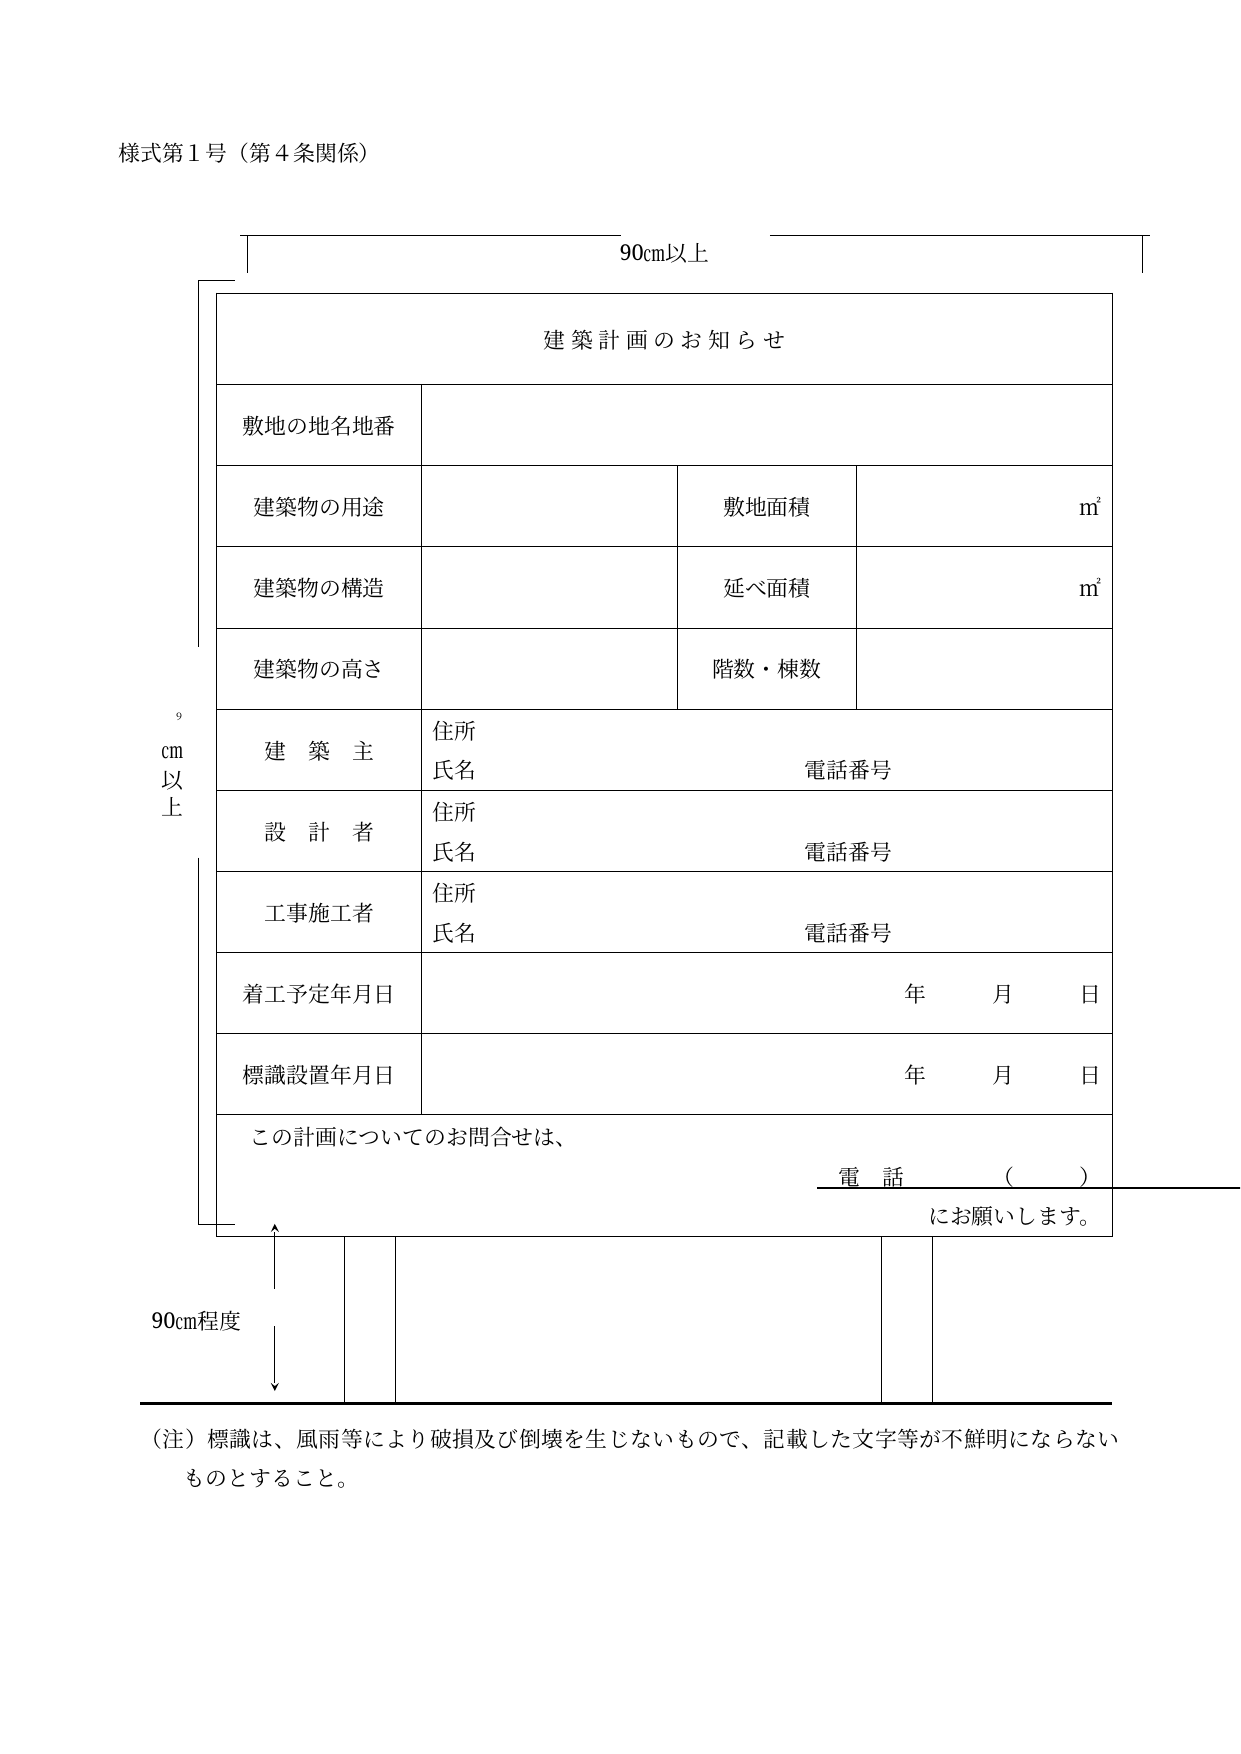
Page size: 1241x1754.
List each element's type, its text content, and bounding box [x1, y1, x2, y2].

table_cell [933, 1237, 1112, 1402]
table_cell 着工予定年月日 [217, 953, 421, 1033]
table_cell ㎡ [857, 547, 1112, 627]
table_cell この計画についてのお問合せは、 電 話 （ ） にお願いします。 [217, 1115, 1112, 1236]
table_cell 敷地面積 [678, 466, 856, 546]
table_cell 標識設置年月日 [217, 1034, 421, 1114]
table_cell 90 ㎝ 以 上 [140, 293, 216, 1236]
table_cell 建 築 計 画 の お 知 ら せ [217, 294, 1112, 384]
text （注）標識は、風雨等により破損及び倒壊を生じないもので、記載した文字等が不鮮明にならないものとすること。 [118, 1418, 1122, 1497]
table_cell 設 計 者 [217, 791, 421, 871]
table_cell 工事施工者 [217, 872, 421, 952]
table_cell 建築物の高さ [217, 629, 421, 708]
table_header [140, 211, 217, 293]
table_cell 住所 氏名 電話番号 [422, 710, 1112, 790]
table_cell 延べ面積 [678, 547, 856, 627]
table_cell 90㎝程度 [140, 1236, 344, 1402]
table_cell 建築物の構造 [217, 547, 421, 627]
table_cell [422, 385, 1112, 465]
text 様式第１号（第４条関係） [118, 132, 1122, 172]
table_cell 住所 氏名 電話番号 [422, 791, 1112, 871]
table_cell [857, 629, 1112, 708]
table_cell 建築物の用途 [217, 466, 421, 546]
table_cell [396, 1237, 881, 1402]
table_cell [882, 1237, 932, 1402]
table_cell 階数・棟数 [678, 629, 856, 708]
table_cell ㎡ [857, 466, 1112, 546]
table_header 90㎝以上 [217, 211, 1112, 293]
table_cell [422, 466, 677, 546]
table_cell [422, 547, 677, 627]
table_cell [422, 629, 677, 708]
table_cell 住所 氏名 電話番号 [422, 872, 1112, 952]
table_cell 敷地の地名地番 [217, 385, 421, 465]
table_cell 年 月 日 [422, 953, 1112, 1033]
table_cell [345, 1237, 395, 1402]
table_cell 建 築 主 [217, 710, 421, 790]
table_cell 年 月 日 [422, 1034, 1112, 1114]
